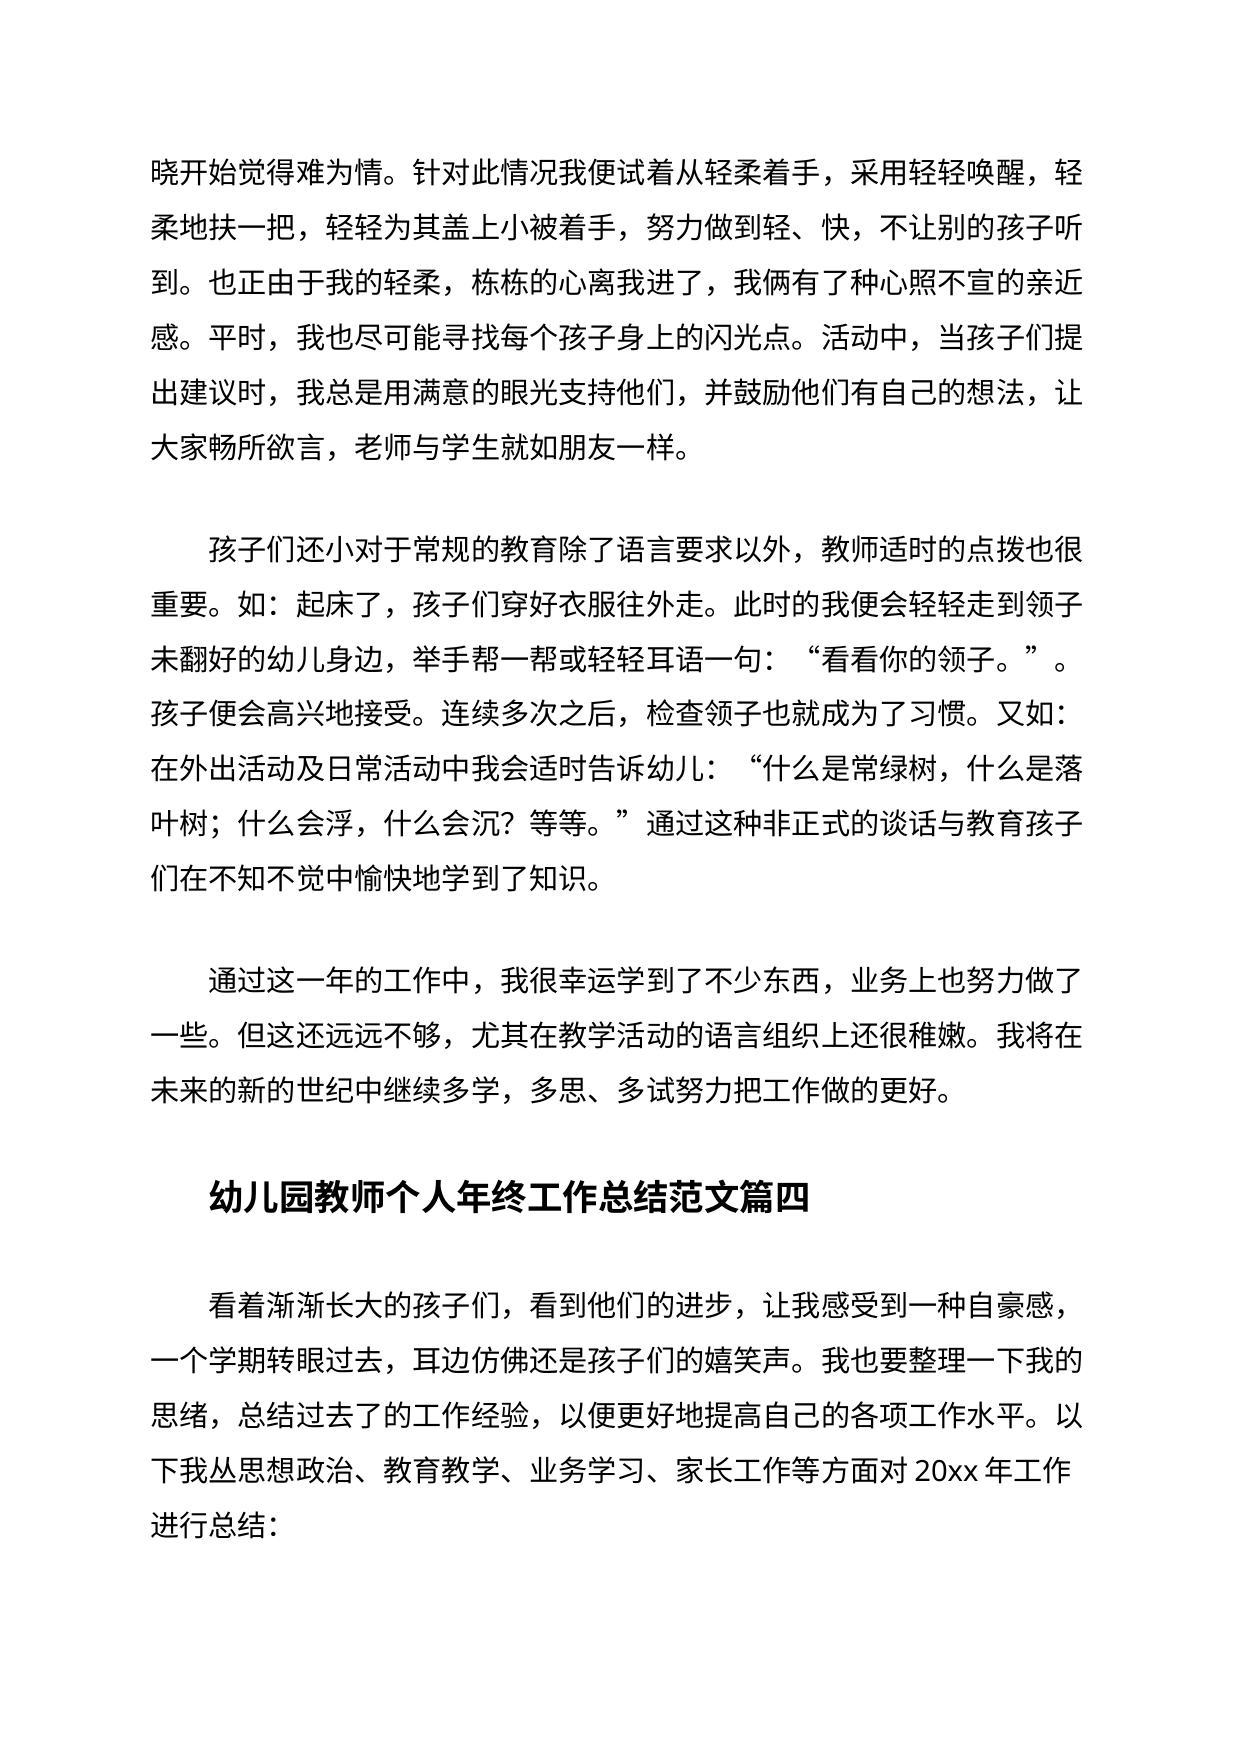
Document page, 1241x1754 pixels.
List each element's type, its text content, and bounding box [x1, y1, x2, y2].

text 通过这一年的工作中，我很幸运学到了不少东西，业务上也努力做了一些。但这还远远不够，尤其在教学活动的语言组织上还很稚嫩。我将在未来的新的世纪中继续多学，多思、多试努力把工作做的更好。 [150, 957, 1090, 1109]
text 孩子们还小对于常规的教育除了语言要求以外，教师适时的点拨也很重要。如：起床了，孩子们穿好衣服往外走。此时的我便会轻轻走到领子未翻好的幼儿身边，举手帮一帮或轻轻耳语一句：“看看你的领子。”。孩子便会高兴地接受。连续多次之后，检查领子也就成为了习惯。又如：在外出活动及日常活动中我会适时告诉幼儿：“什么是常绿树，什么是落叶树；什么会浮，什么会沉？等等。”通过这种非正式的谈话与教育孩子们在不知不觉中愉快地学到了知识。 [150, 526, 1090, 898]
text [150, 150, 1090, 467]
text 看着渐渐长大的孩子们，看到他们的进步，让我感受到一种自豪感，一个学期转眼过去，耳边仿佛还是孩子们的嬉笑声。我也要整理一下我的思绪，总结过去了的工作经验，以便更好地提高自己的各项工作水平。以下我丛思想政治、教育教学、业务学习、家长工作等方面对20xx年工作进行总结： [150, 1282, 1090, 1544]
text 幼儿园教师个人年终工作总结范文篇四 [150, 1169, 1090, 1220]
